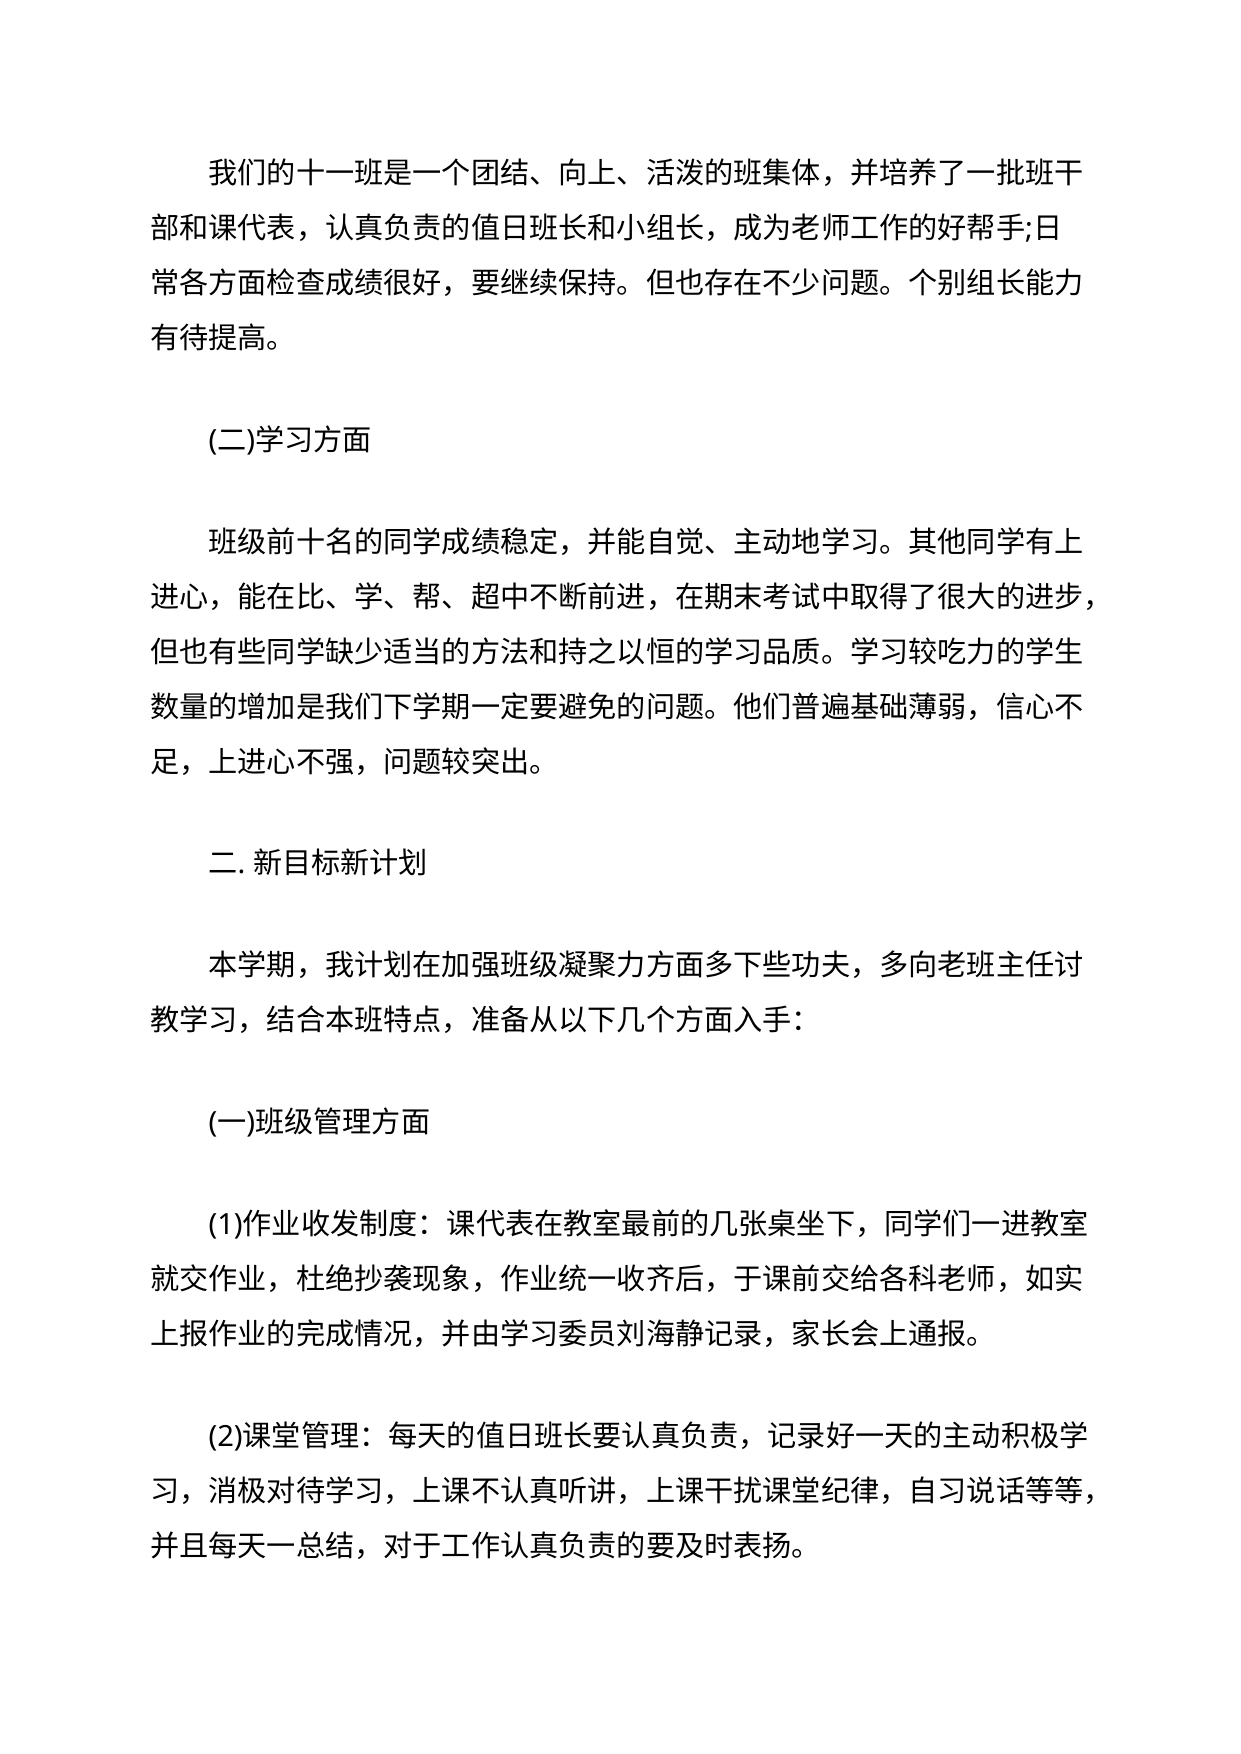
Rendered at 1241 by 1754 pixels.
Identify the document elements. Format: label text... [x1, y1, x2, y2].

text (1)作业收发制度：课代表在教室最前的几张桌坐下，同学们一进教室就交作业，杜绝抄袭现象，作业统一收齐后，于课前交给各科老师，如实上报作业的完成情况，并由学习委员刘海静记录，家长会上通报。 [150, 1201, 1090, 1353]
text (一)班级管理方面 [150, 1098, 1090, 1141]
text 本学期，我计划在加强班级凝聚力方面多下些功夫，多向老班主任讨教学习，结合本班特点，准备从以下几个方面入手： [150, 942, 1090, 1039]
text (二)学习方面 [150, 417, 1090, 459]
text 班级前十名的同学成绩稳定，并能自觉、主动地学习。其他同学有上进心，能在比、学、帮、超中不断前进，在期末考试中取得了很大的进步，但也有些同学缺少适当的方法和持之以恒的学习品质。学习较吃力的学生数量的增加是我们下学期一定要避免的问题。他们普遍基础薄弱，信心不足，上进心不强，问题较突出。 [150, 518, 1090, 780]
text 我们的十一班是一个团结、向上、活泼的班集体，并培养了一批班干部和课代表，认真负责的值日班长和小组长，成为老师工作的好帮手;日常各方面检查成绩很好，要继续保持。但也存在不少问题。个别组长能力有待提高。 [150, 150, 1090, 357]
text 二. 新目标新计划 [150, 840, 1090, 882]
text (2)课堂管理：每天的值日班长要认真负责，记录好一天的主动积极学习，消极对待学习，上课不认真听讲，上课干扰课堂纪律，自习说话等等，并且每天一总结，对于工作认真负责的要及时表扬。 [150, 1412, 1090, 1564]
